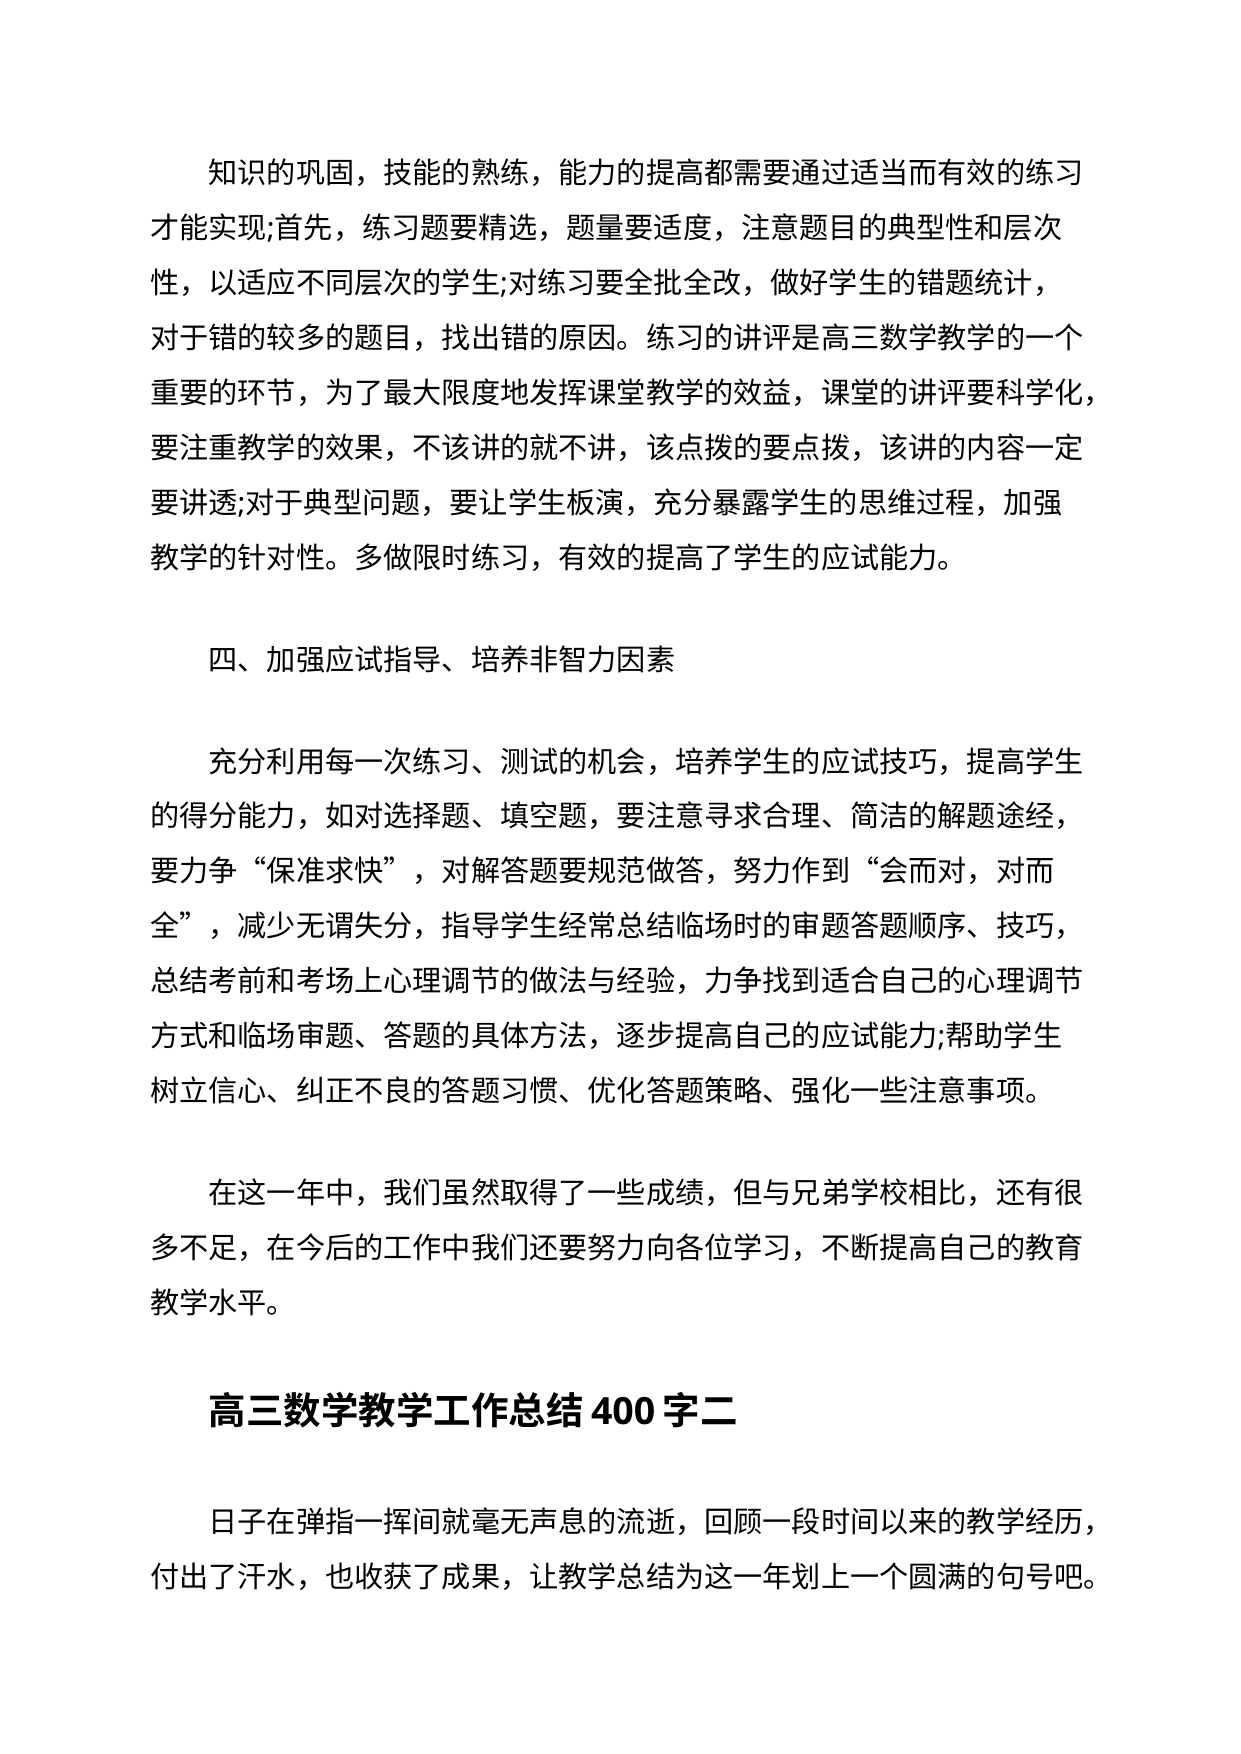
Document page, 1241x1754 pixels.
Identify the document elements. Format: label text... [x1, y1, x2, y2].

text 知识的巩固，技能的熟练，能力的提高都需要通过适当而有效的练习才能实现;首先，练习题要精选，题量要适度，注意题目的典型性和层次性，以适应不同层次的学生;对练习要全批全改，做好学生的错题统计，对于错的较多的题目，找出错的原因。练习的讲评是高三数学教学的一个重要的环节，为了最大限度地发挥课堂教学的效益，课堂的讲评要科学化，要注重教学的效果，不该讲的就不讲，该点拨的要点拨，该讲的内容一定要讲透;对于典型问题，要让学生板演，充分暴露学生的思维过程，加强教学的针对性。多做限时练习，有效的提高了学生的应试能力。 [150, 150, 1090, 577]
text 充分利用每一次练习、测试的机会，培养学生的应试技巧，提高学生的得分能力，如对选择题、填空题，要注意寻求合理、简洁的解题途经，要力争“保准求快”，对解答题要规范做答，努力作到“会而对，对而全”，减少无谓失分，指导学生经常总结临场时的审题答题顺序、技巧，总结考前和考场上心理调节的做法与经验，力争找到适合自己的心理调节方式和临场审题、答题的具体方法，逐步提高自己的应试能力;帮助学生树立信心、纠正不良的答题习惯、优化答题策略、强化一些注意事项。 [150, 738, 1090, 1110]
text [150, 1498, 1090, 1596]
text 在这一年中，我们虽然取得了一些成绩，但与兄弟学校相比，还有很多不足，在今后的工作中我们还要努力向各位学习，不断提高自己的教育教学水平。 [150, 1169, 1090, 1321]
text 高三数学教学工作总结400字二 [150, 1381, 1090, 1435]
text 四、加强应试指导、培养非智力因素 [150, 636, 1090, 679]
